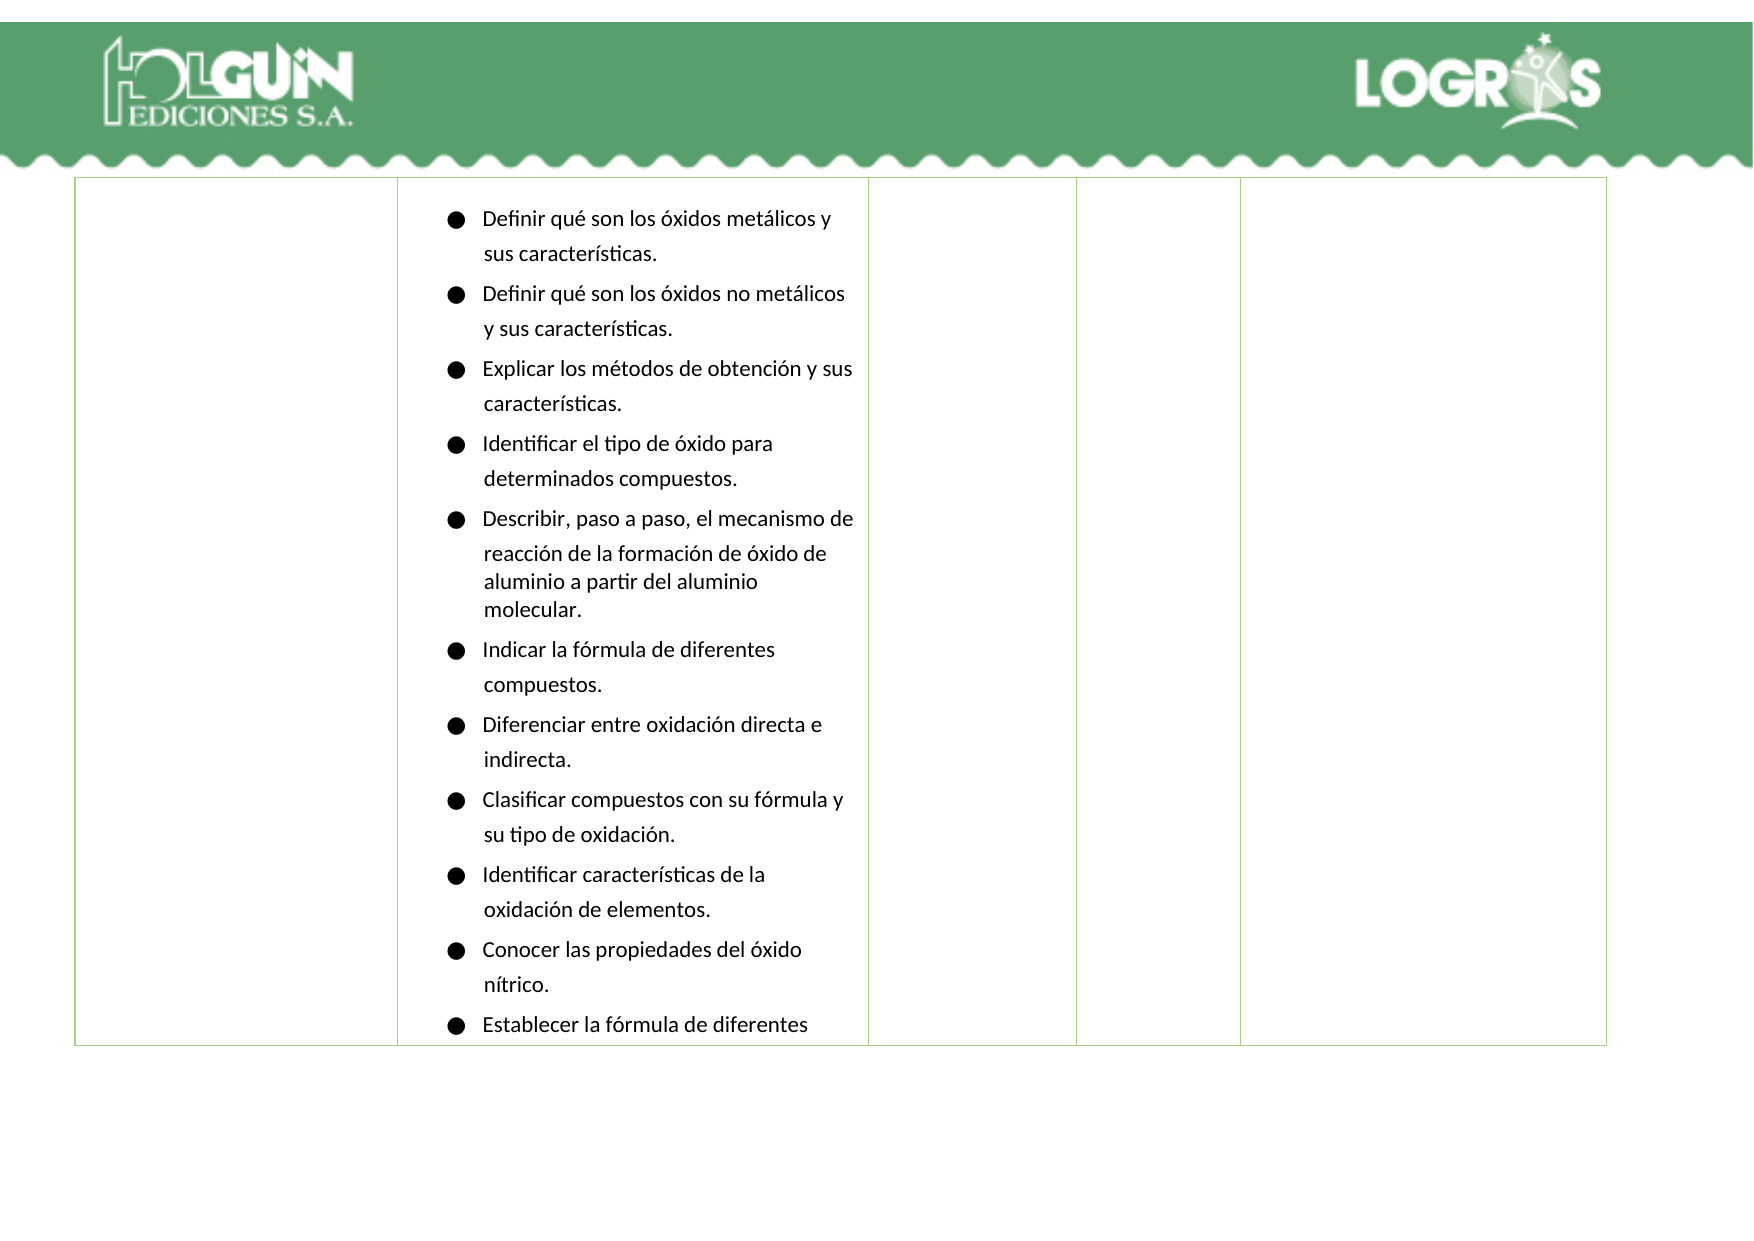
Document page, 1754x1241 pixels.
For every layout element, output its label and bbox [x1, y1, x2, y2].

table_cell [76, 178, 397, 1045]
table_cell [398, 178, 868, 1045]
table_cell [1077, 178, 1240, 1045]
table_cell [1241, 178, 1606, 1045]
table_cell [869, 178, 1076, 1045]
picture [0, 22, 1753, 193]
